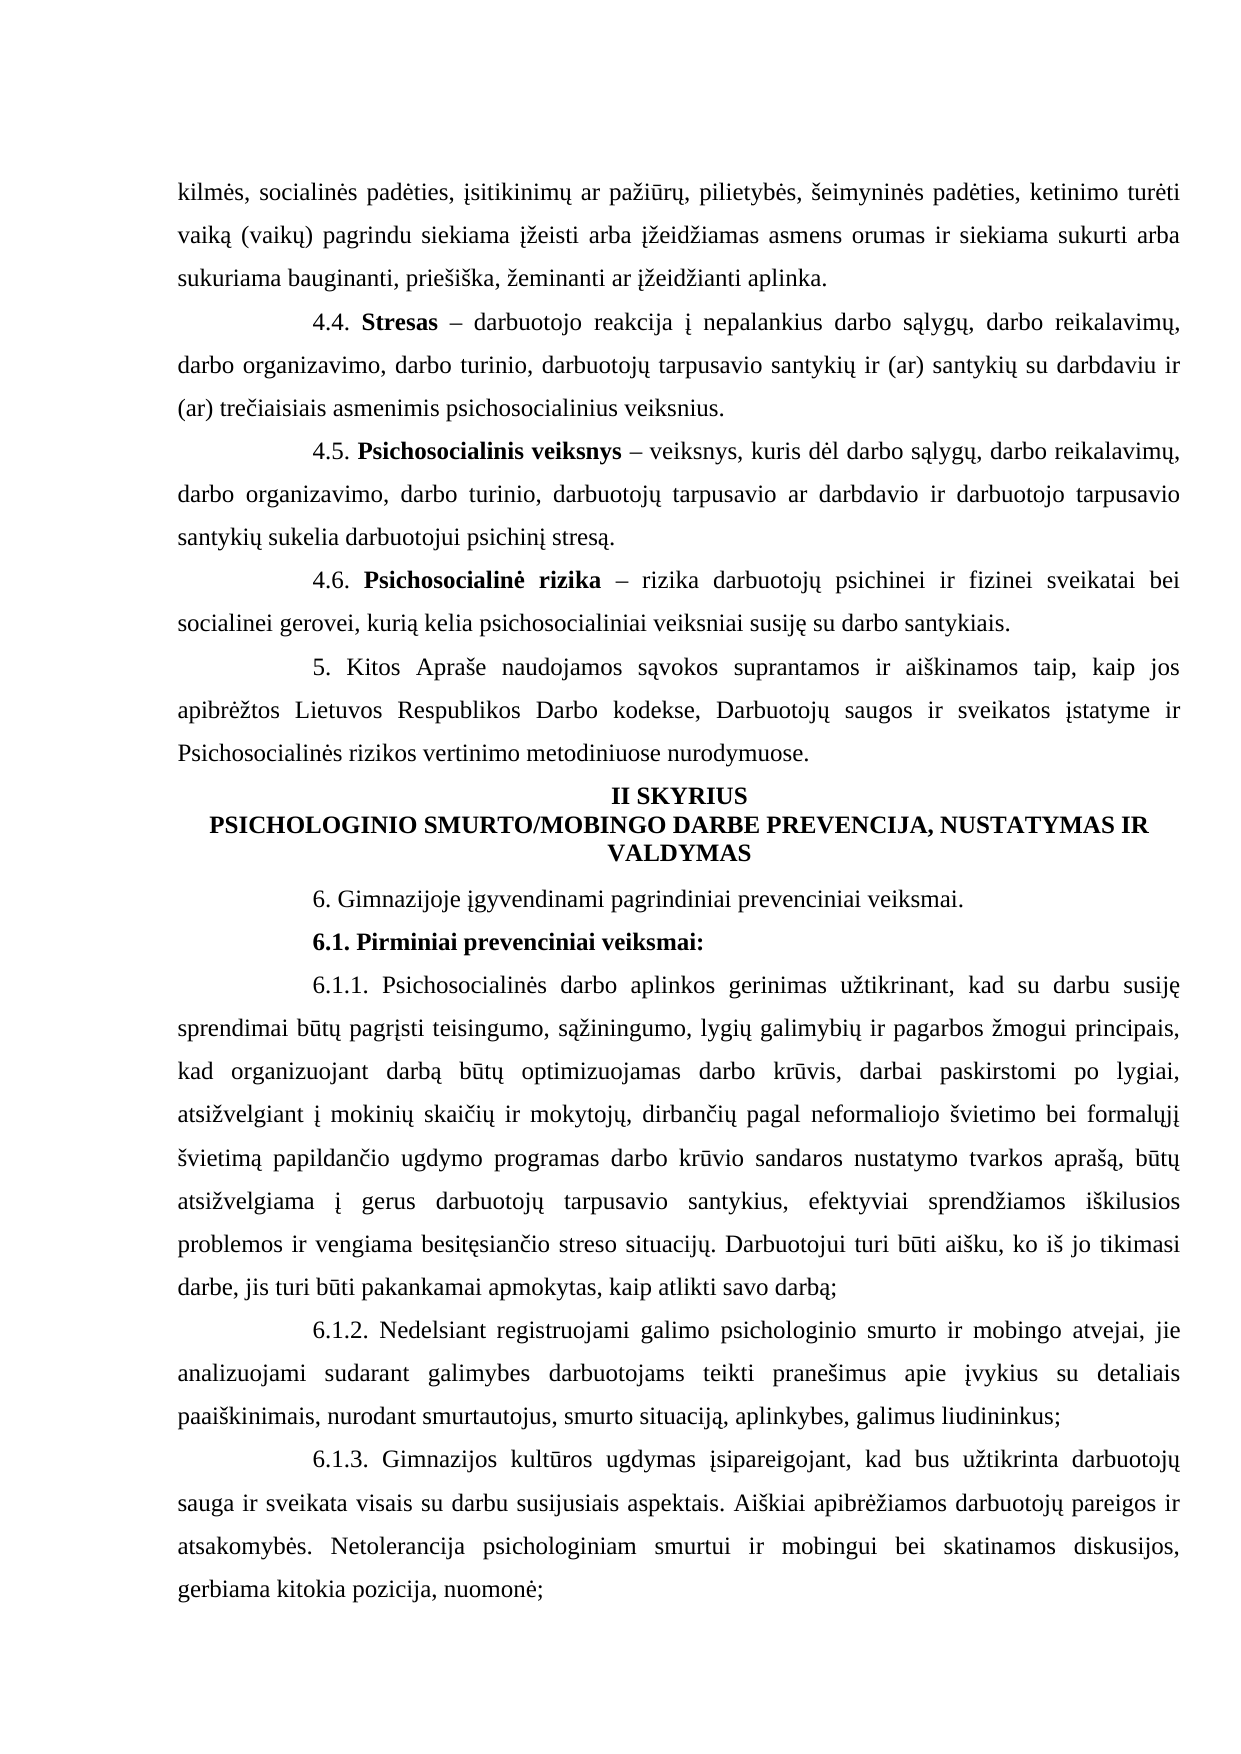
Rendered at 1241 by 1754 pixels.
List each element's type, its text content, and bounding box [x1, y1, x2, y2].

text VALDYMAS [177, 838, 1181, 867]
text 4.6. Psichosocialinė rizika – rizika darbuotojų psichinei ir fizinei sveikatai bei socialinei gerovei, kurią kelia psichosocialiniai veiksniai susiję su darbo santykiais. [177, 565, 1181, 637]
text II SKYRIUS [177, 781, 1181, 810]
text 6.1.1. Psichosocialinės darbo aplinkos gerinimas užtikrinant, kad su darbu susiję sprendimai būtų pagrįsti teisingumo, sąžiningumo, lygių galimybių ir pagarbos žmogui principais, kad organizuojant darbą būtų optimizuojamas darbo krūvis, darbai paskirstomi po lygiai, atsižvelgiant į mokinių skaičių ir mokytojų, dirbančių pagal neformaliojo švietimo bei formalųjį švietimą papildančio ugdymo programas darbo krūvio sandaros nustatymo tvarkos aprašą, būtų atsižvelgiama į gerus darbuotojų tarpusavio santykius, efektyviai sprendžiamos iškilusios problemos ir vengiama besitęsiančio streso situacijų. Darbuotojui turi būti aišku, ko iš jo tikimasi darbe, jis turi būti pakankamai apmokytas, kaip atlikti savo darbą; [177, 970, 1181, 1301]
text 6. Gimnazijoje įgyvendinami pagrindiniai prevenciniai veiksmai. [177, 884, 1181, 913]
text 6.1. Pirminiai prevenciniai veiksmai: [177, 927, 1181, 956]
text PSICHOLOGINIO SMURTO/MOBINGO DARBE PREVENCIJA, NUSTATYMAS IR [177, 810, 1181, 838]
text 4.5. Psichosocialinis veiksnys – veiksnys, kuris dėl darbo sąlygų, darbo reikalavimų, darbo organizavimo, darbo turinio, darbuotojų tarpusavio ar darbdavio ir darbuotojo tarpusavio santykių sukelia darbuotojui psichinį stresą. [177, 436, 1181, 551]
text 6.1.3. Gimnazijos kultūros ugdymas įsipareigojant, kad bus užtikrinta darbuotojų sauga ir sveikata visais su darbu susijusiais aspektais. Aiškiai apibrėžiamos darbuotojų pareigos ir atsakomybės. Netolerancija psichologiniam smurtui ir mobingui bei skatinamos diskusijos, gerbiama kitokia pozicija, nuomonė; [177, 1444, 1181, 1603]
text 4.4. Stresas – darbuotojo reakcija į nepalankius darbo sąlygų, darbo reikalavimų, darbo organizavimo, darbo turinio, darbuotojų tarpusavio santykių ir (ar) santykių su darbdaviu ir (ar) trečiaisiais asmenimis psichosocialinius veiksnius. [177, 307, 1181, 422]
text 5. Kitos Apraše naudojamos sąvokos suprantamos ir aiškinamos taip, kaip jos apibrėžtos Lietuvos Respublikos Darbo kodekse, Darbuotojų saugos ir sveikatos įstatyme ir Psichosocialinės rizikos vertinimo metodiniuose nurodymuose. [177, 652, 1181, 767]
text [177, 177, 1181, 292]
text 6.1.2. Nedelsiant registruojami galimo psichologinio smurto ir mobingo atvejai, jie analizuojami sudarant galimybes darbuotojams teikti pranešimus apie įvykius su detaliais paaiškinimais, nurodant smurtautojus, smurto situaciją, aplinkybes, galimus liudininkus; [177, 1315, 1181, 1430]
